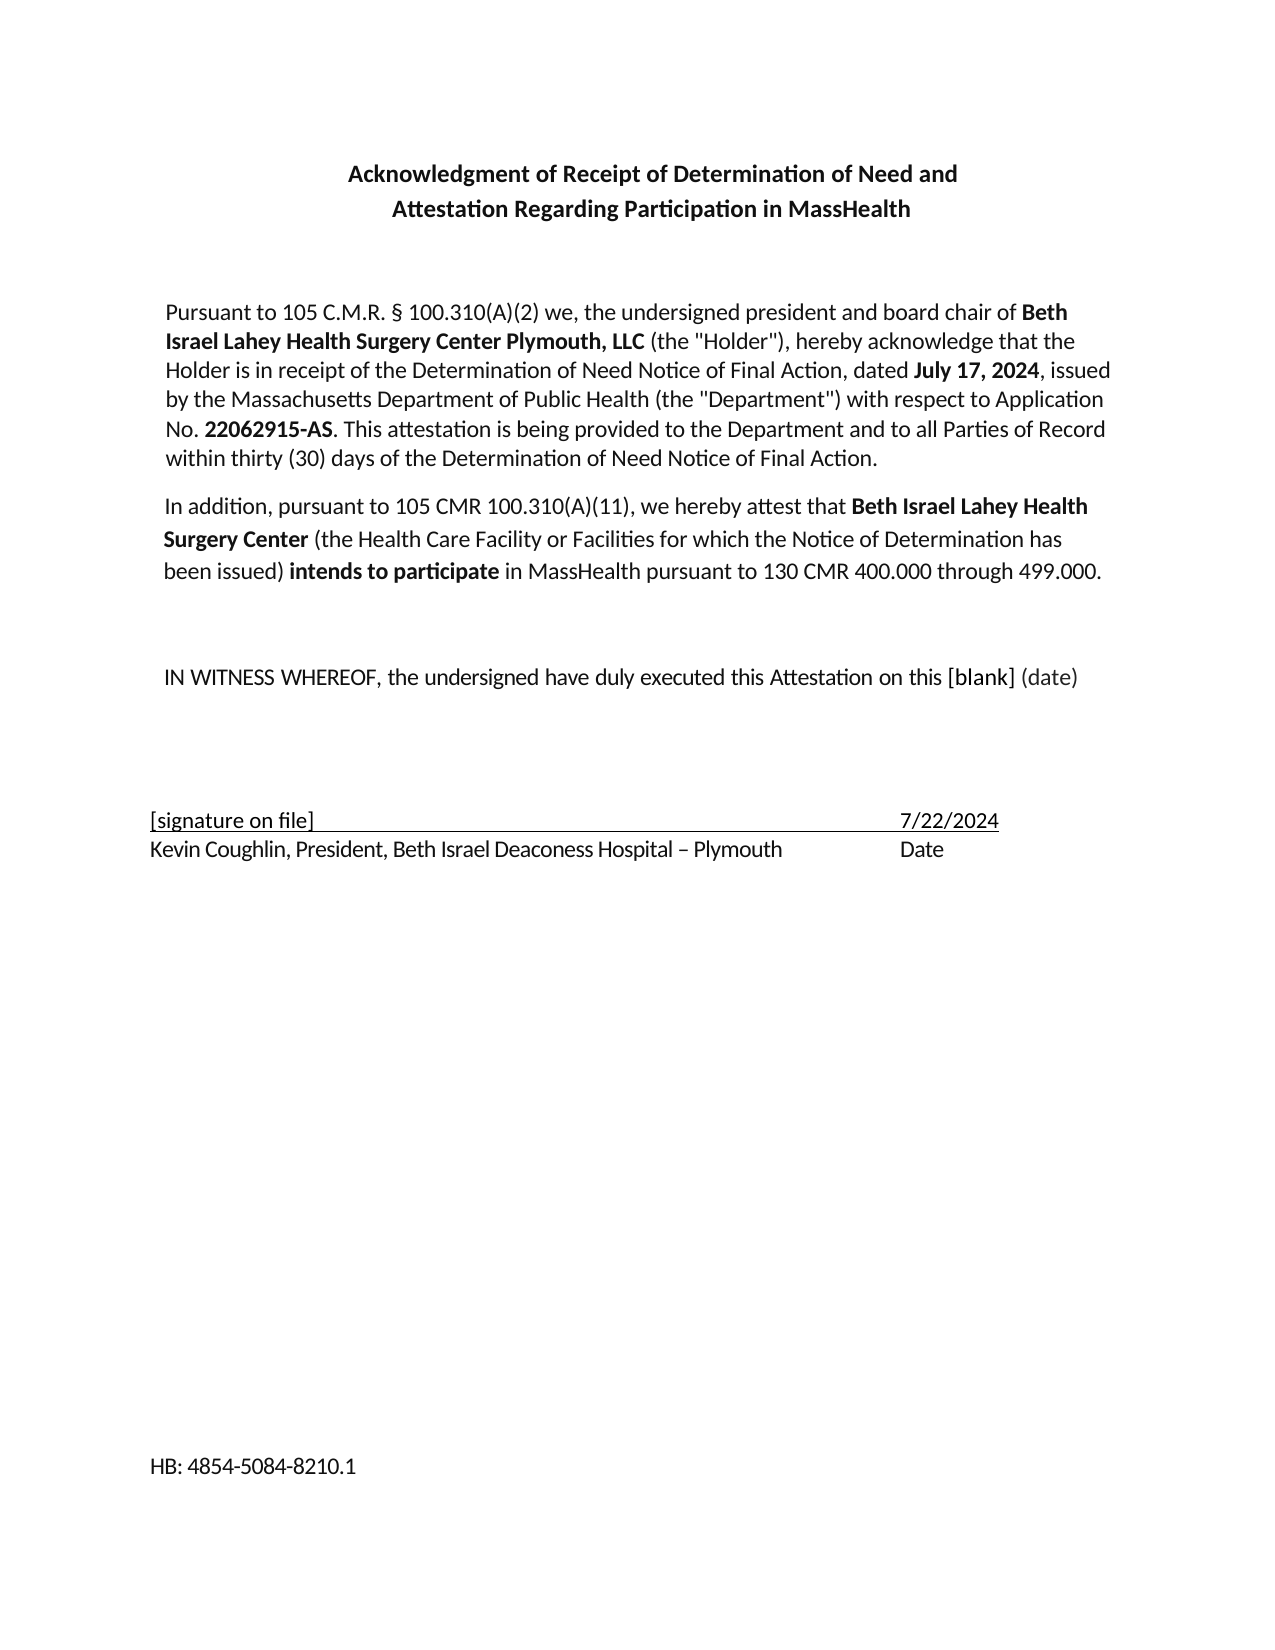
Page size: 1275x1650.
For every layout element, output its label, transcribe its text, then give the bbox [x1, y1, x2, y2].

text HB: 4854-5084-8210.1 [150, 1451, 1125, 1481]
text [signature on file] 7/22/2024 [150, 806, 1125, 834]
text Kevin Coughlin, President, Beth Israel Deaconess Hospital – Plymouth Date [150, 834, 1125, 864]
text Acknowledgment of Receipt of Determination of Need and Attestation Regarding Participation in MassHealth [348, 158, 1048, 224]
text Pursuant to 105 C.M.R. § 100.310(A)(2) we, the undersigned president and board chair of Beth Israel Lahey Health Surgery Center Plymouth, LLC (the "Holder"), hereby acknowledge that the Holder is in receipt of the Determination of Need Notice of Final Action, dated July 17, 2024, issued by the Massachusetts Department of Public Health (the "Department") with respect to Application No. 22062915-AS. This attestation is being provided to the Department and to all Parties of Record within thirty (30) days of the Determination of Need Notice of Final Action. [165, 297, 1125, 472]
text In addition, pursuant to 105 CMR 100.310(A)(11), we hereby attest that Beth Israel Lahey Health Surgery Center (the Health Care Facility or Facilities for which the Notice of Determination has been issued) intends to participate in MassHealth pursuant to 130 CMR 400.000 through 499.000. [163, 491, 1114, 585]
text IN WITNESS WHEREOF, the undersigned have duly executed this Attestation on this [blank] (date) [164, 662, 1125, 692]
